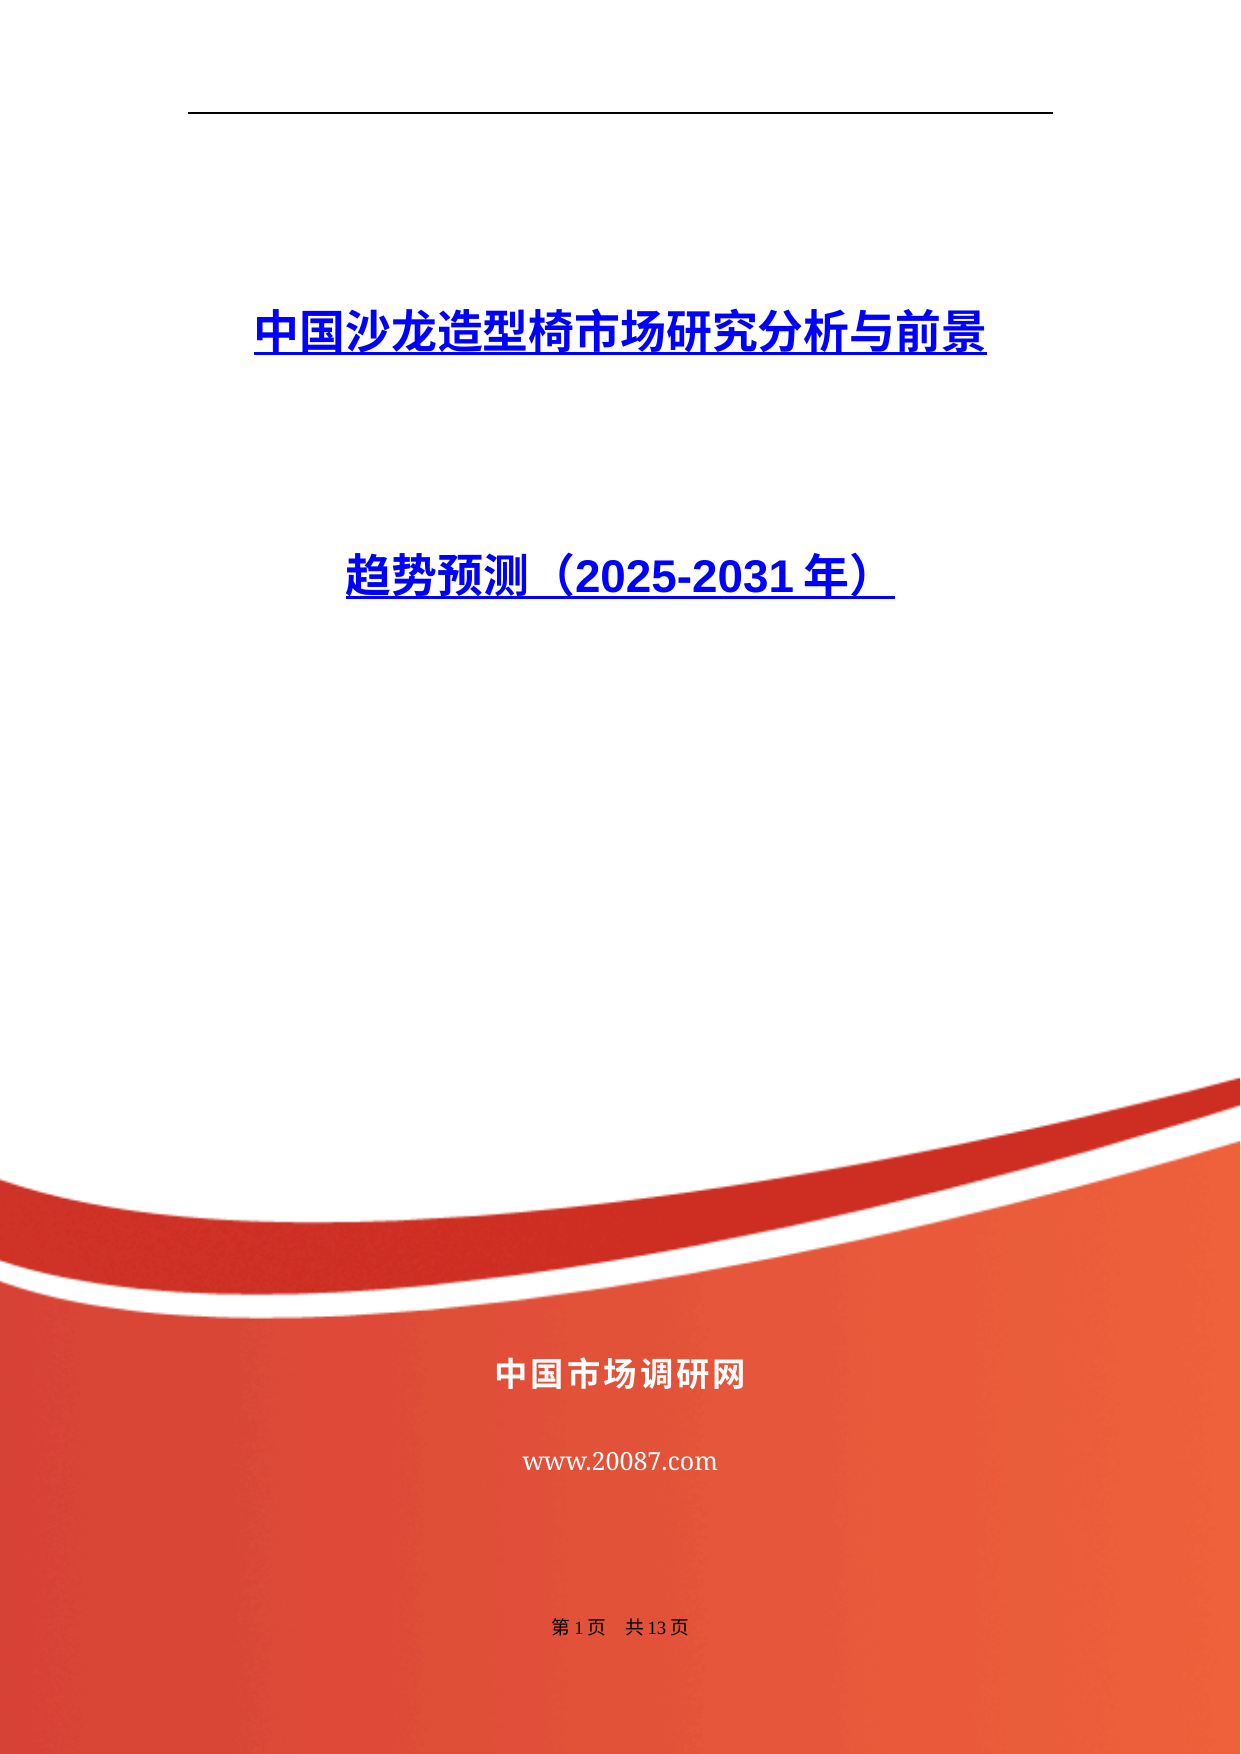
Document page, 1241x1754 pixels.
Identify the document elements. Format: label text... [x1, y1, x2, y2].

picture [0, 1006, 1241, 1754]
table_header 中国沙龙造型椅市场研究分析与前景趋势预测（2025-2031年） [188, 207, 1053, 773]
subtitle 中国市场调研网 [187, 1339, 1053, 1404]
text www.20087.com [187, 1428, 1053, 1493]
